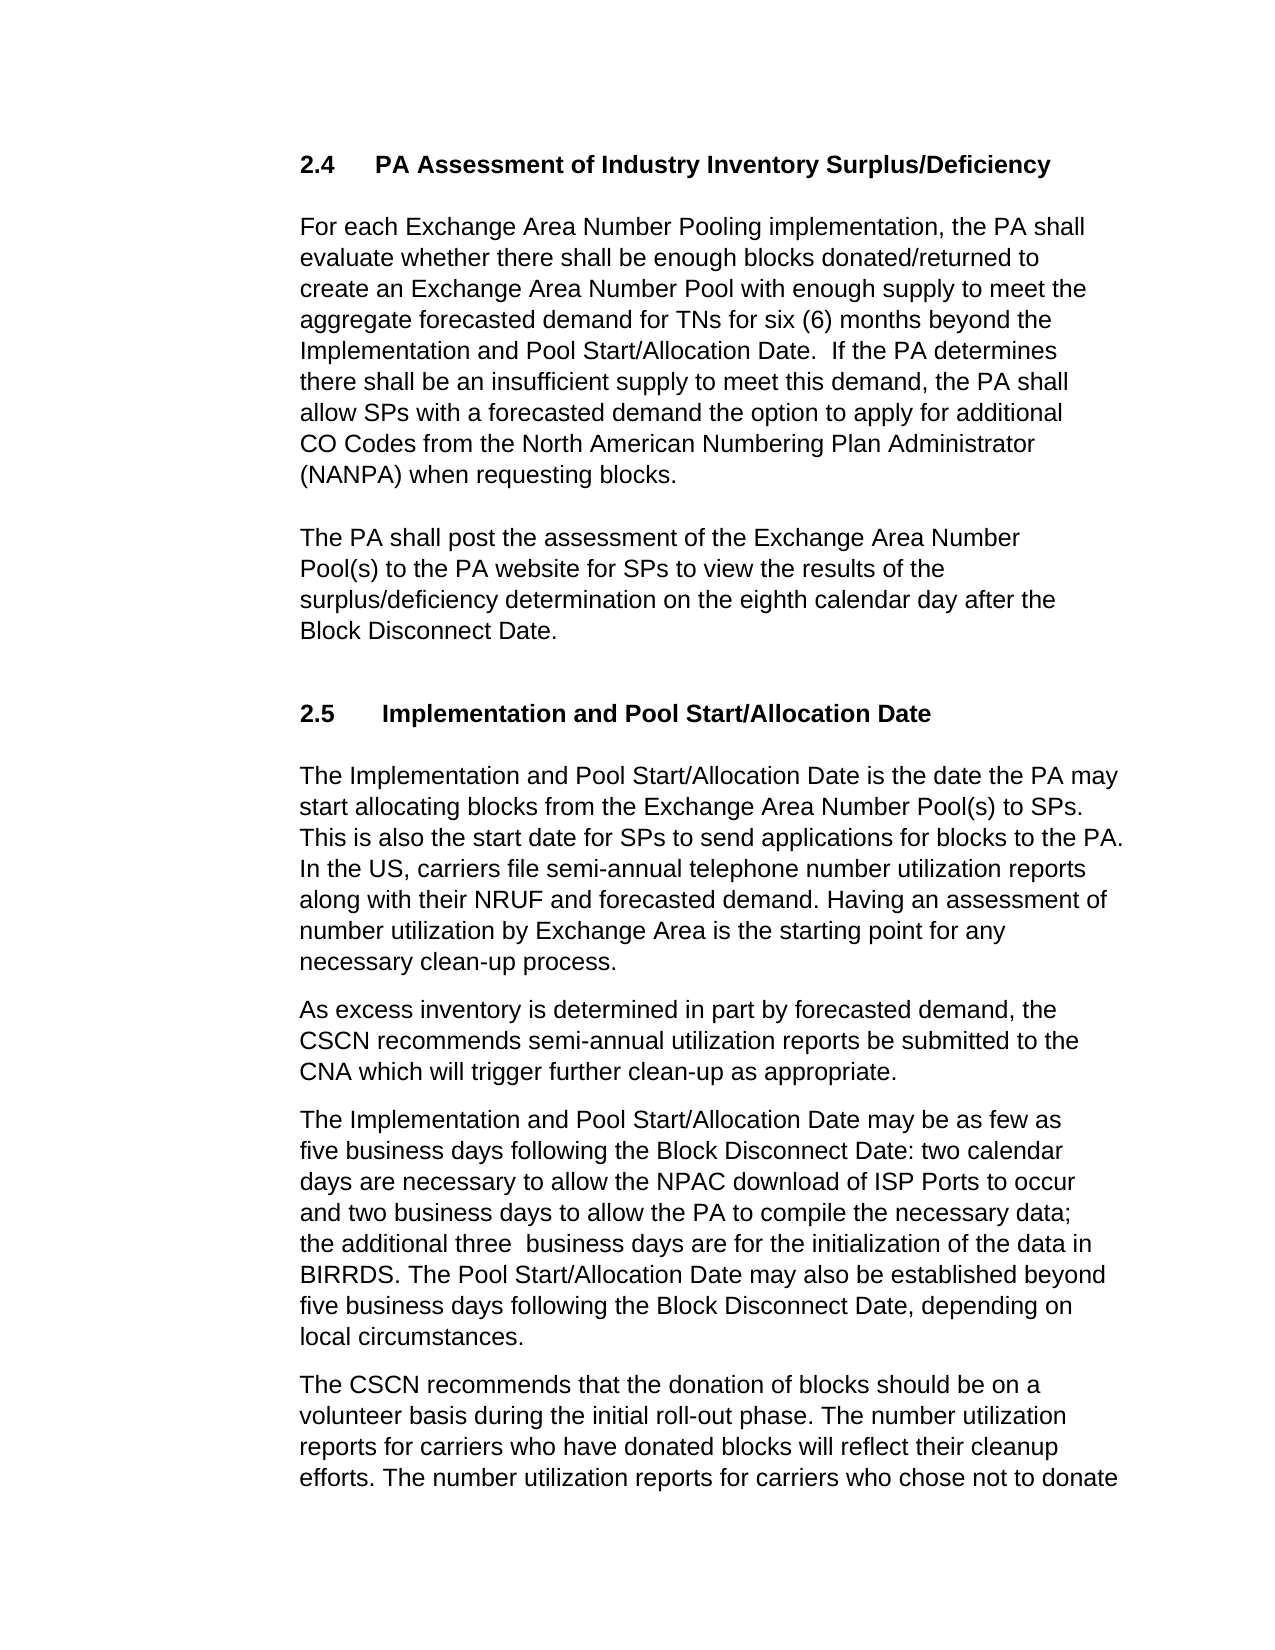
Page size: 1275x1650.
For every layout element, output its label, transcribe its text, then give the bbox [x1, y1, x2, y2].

text As excess inventory is determined in part by forecasted demand, the CSCN recommends semi-annual utilization reports be submitted to the CNA which will trigger further clean-up as appropriate. [299, 995, 1125, 1086]
text 2.4 PA Assessment of Industry Inventory Surplus/Deficiency [235, 150, 1125, 179]
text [299, 1369, 1125, 1491]
text 2.5 Implementation and Pool Start/Allocation Date [235, 699, 1125, 727]
text The Implementation and Pool Start/Allocation Date may be as few as five business days following the Block Disconnect Date: two calendar days are necessary to allow the NPAC download of ISP Ports to occur and two business days to allow the PA to compile the necessary data; the additional three business days are for the initialization of the data in BIRRDS. The Pool Start/Allocation Date may also be established beyond five business days following the Block Disconnect Date, depending on local circumstances. [299, 1104, 1108, 1351]
text The PA shall post the assessment of the Exchange Area Number Pool(s) to the PA website for SPs to view the results of the surplus/deficiency determination on the eighth calendar day after the Block Disconnect Date. [299, 522, 1092, 644]
text The Implementation and Pool Start/Allocation Date is the date the PA may start allocating blocks from the Exchange Area Number Pool(s) to SPs. This is also the start date for SPs to send applications for blocks to the PA. In the US, carriers file semi-annual telephone number utilization reports along with their NRUF and forecasted demand. Having an assessment of number utilization by Exchange Area is the starting point for any necessary clean-up process. [299, 761, 1125, 976]
text For each Exchange Area Number Pooling implementation, the PA shall evaluate whether there shall be enough blocks donated/returned to create an Exchange Area Number Pool with enough supply to meet the aggregate forecasted demand for TNs for six (6) months beyond the Implementation and Pool Start/Allocation Date. If the PA determines there shall be an insufficient supply to meet this demand, the PA shall allow SPs with a forecasted demand the option to apply for additional CO Codes from the North American Numbering Plan Administrator (NANPA) when requesting blocks. [299, 212, 1102, 489]
